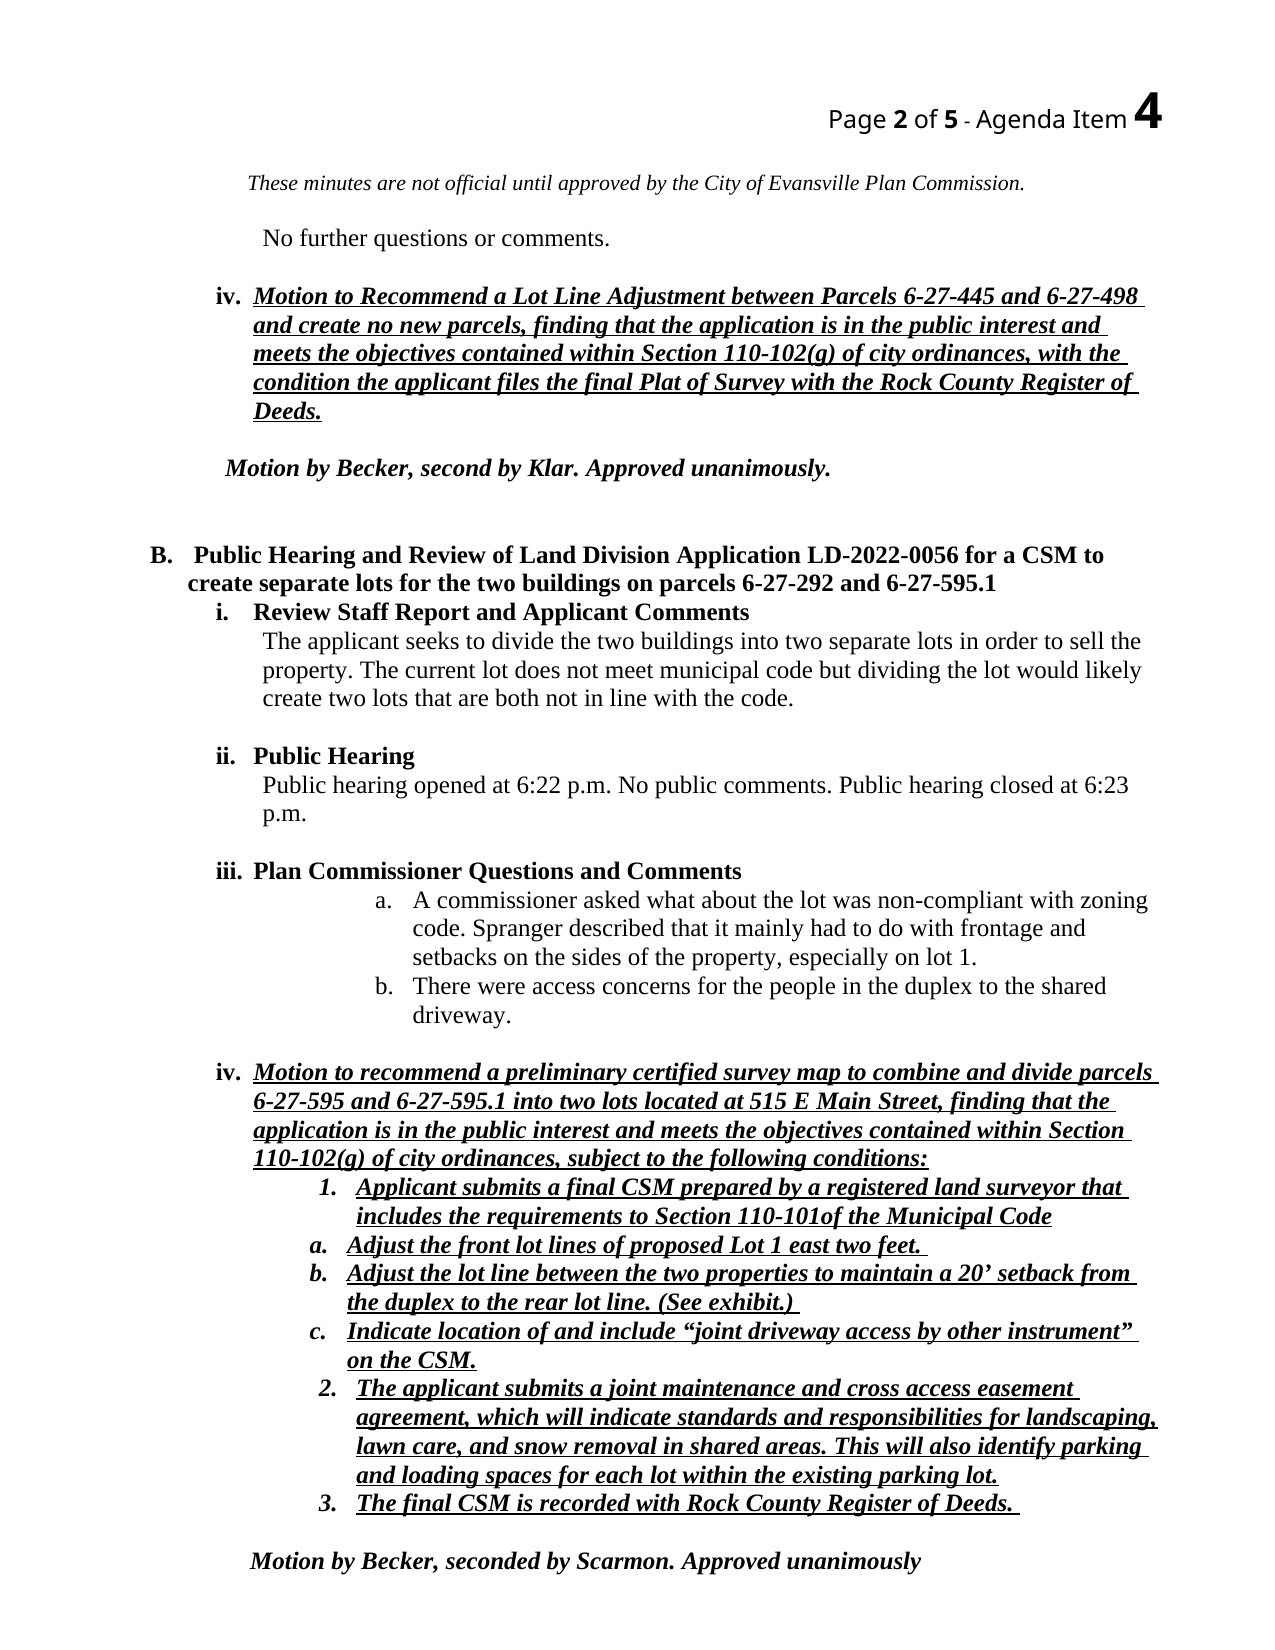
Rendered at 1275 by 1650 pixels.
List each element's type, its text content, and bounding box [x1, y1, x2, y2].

list There were access concerns for the people in the duplex to the shared driveway. [375, 971, 1162, 1028]
text Motion by Becker, second by Klar. Approved unanimously. [225, 453, 1162, 482]
list Indicate location of and include “joint driveway access by other instrument” on the CSM. [309, 1316, 1162, 1373]
text Motion by Becker, seconded by Scarmon. Approved unanimously [112, 1546, 1162, 1575]
list Review Staff Report and Applicant Comments [216, 597, 1162, 626]
list No further questions or comments. [262, 223, 1162, 252]
list Motion to recommend a preliminary certified survey map to combine and divide parcels 6-27-595 and 6-27-595.1 into two lots located at 515 E Main Street, finding that the application is in the public interest and meets the objectives contained within Section 110-102(g) of city ordinances, subject to the following conditions: [216, 1057, 1162, 1172]
list The applicant submits a joint maintenance and cross access easement agreement, which will indicate standards and responsibilities for landscaping, lawn care, and snow removal in shared areas. This will also identify parking and loading spaces for each lot within the existing parking lot. [319, 1373, 1162, 1488]
list Public hearing opened at 6:22 p.m. No public comments. Public hearing closed at 6:23 p.m. [262, 770, 1162, 827]
list Applicant submits a final CSM prepared by a registered land surveyor that includes the requirements to Section 110-101of the Municipal Code [319, 1172, 1162, 1230]
list Motion to Recommend a Lot Line Adjustment between Parcels 6-27-445 and 6-27-498 and create no new parcels, finding that the application is in the public interest and meets the objectives contained within Section 110-102(g) of city ordinances, with the condition the applicant files the final Plat of Survey with the Rock County Register of Deeds. [216, 281, 1162, 425]
list Adjust the front lot lines of proposed Lot 1 east two feet. [309, 1230, 1162, 1258]
list Public Hearing and Review of Land Division Application LD-2022-0056 for a CSM to create separate lots for the two buildings on parcels 6-27-292 and 6-27-595.1 [150, 540, 1162, 597]
list The applicant seeks to divide the two buildings into two separate lots in order to sell the property. The current lot does not meet municipal code but dividing the lot would likely create two lots that are both not in line with the code. [262, 626, 1162, 712]
list Adjust the lot line between the two properties to maintain a 20’ setback from the duplex to the rear lot line. (See exhibit.) [309, 1258, 1162, 1316]
list The final CSM is recorded with Rock County Register of Deeds. [319, 1488, 1162, 1517]
list A commissioner asked what about the lot was non-compliant with zoning code. Spranger described that it mainly had to do with frontage and setbacks on the sides of the property, especially on lot 1. [375, 885, 1162, 971]
list Plan Commissioner Questions and Comments [216, 856, 1162, 885]
list Public Hearing [216, 741, 1162, 770]
